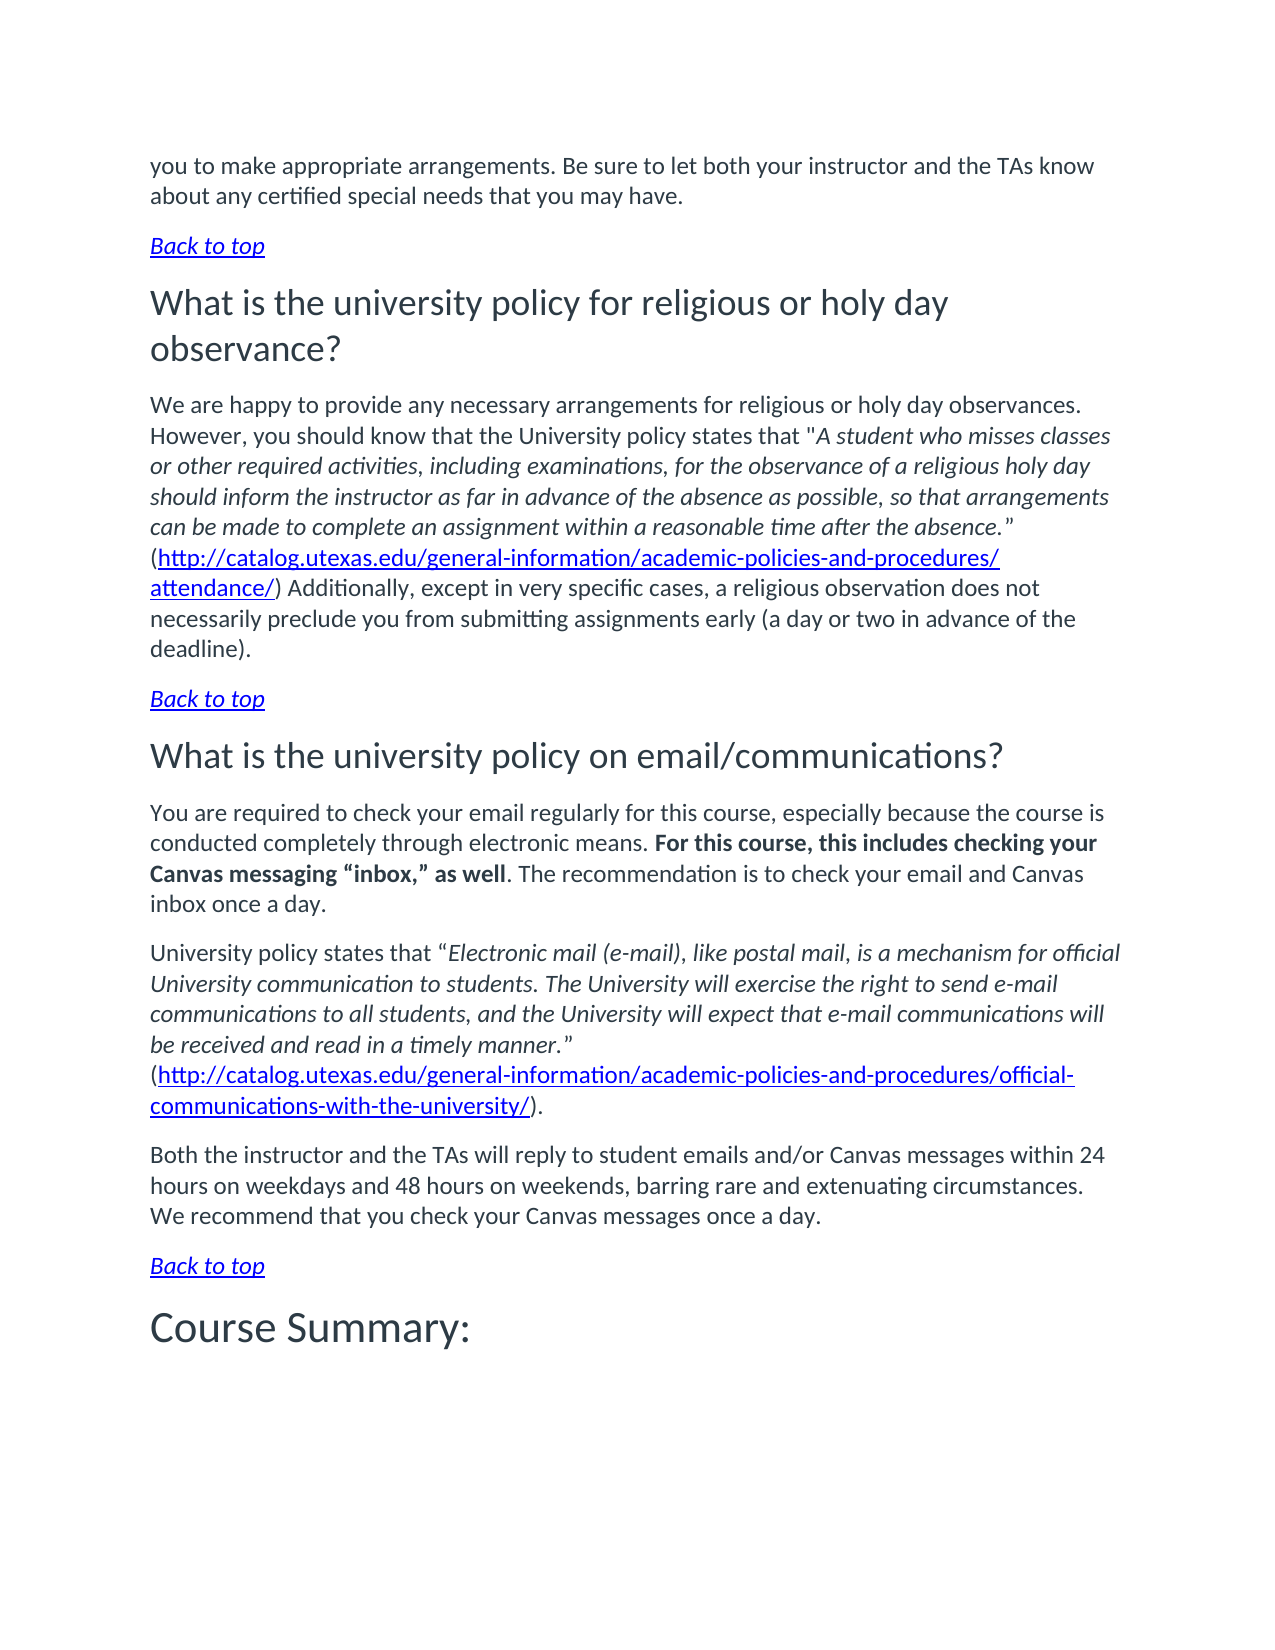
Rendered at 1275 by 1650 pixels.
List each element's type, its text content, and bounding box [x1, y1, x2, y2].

text What is the university policy on email/communications? [150, 732, 1125, 778]
text You are required to check your email regularly for this course, especially because the course is conducted completely through electronic means. For this course, this includes checking your Canvas messaging “inbox,” as well. The recommendation is to check your email and Canvas inbox once a day. [150, 797, 1125, 919]
text What is the university policy for religious or holy day observance? [150, 279, 1125, 371]
text Both the instructor and the TAs will reply to student emails and/or Canvas messages within 24 hours on weekdays and 48 hours on weekends, barring rare and extenuating circumstances. We recommend that you check your Canvas messages once a day. [150, 1139, 1125, 1231]
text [150, 150, 1125, 211]
text Back to top [150, 230, 1125, 260]
text Back to top [150, 1250, 1125, 1280]
text Back to top [150, 683, 1125, 713]
text We are happy to provide any necessary arrangements for religious or holy day observances. However, you should know that the University policy states that "A student who misses classes or other required activities, including examinations, for the observance of a religious holy day should inform the instructor as far in advance of the absence as possible, so that arrangements can be made to complete an assignment within a reasonable time after the absence.” (http://catalog.utexas.edu/general-information/academic-policies-and-procedures/attendance/) Additionally, except in very specific cases, a religious observation does not necessarily preclude you from submitting assignments early (a day or two in advance of the deadline). [150, 389, 1125, 664]
text Course Summary: [150, 1299, 1125, 1354]
text University policy states that “Electronic mail (e-mail), like postal mail, is a mechanism for official University communication to students. The University will exercise the right to send e-mail communications to all students, and the University will expect that e-mail communications will be received and read in a timely manner.” (http://catalog.utexas.edu/general-information/academic-policies-and-procedures/official-communications-with-the-university/). [150, 938, 1125, 1121]
